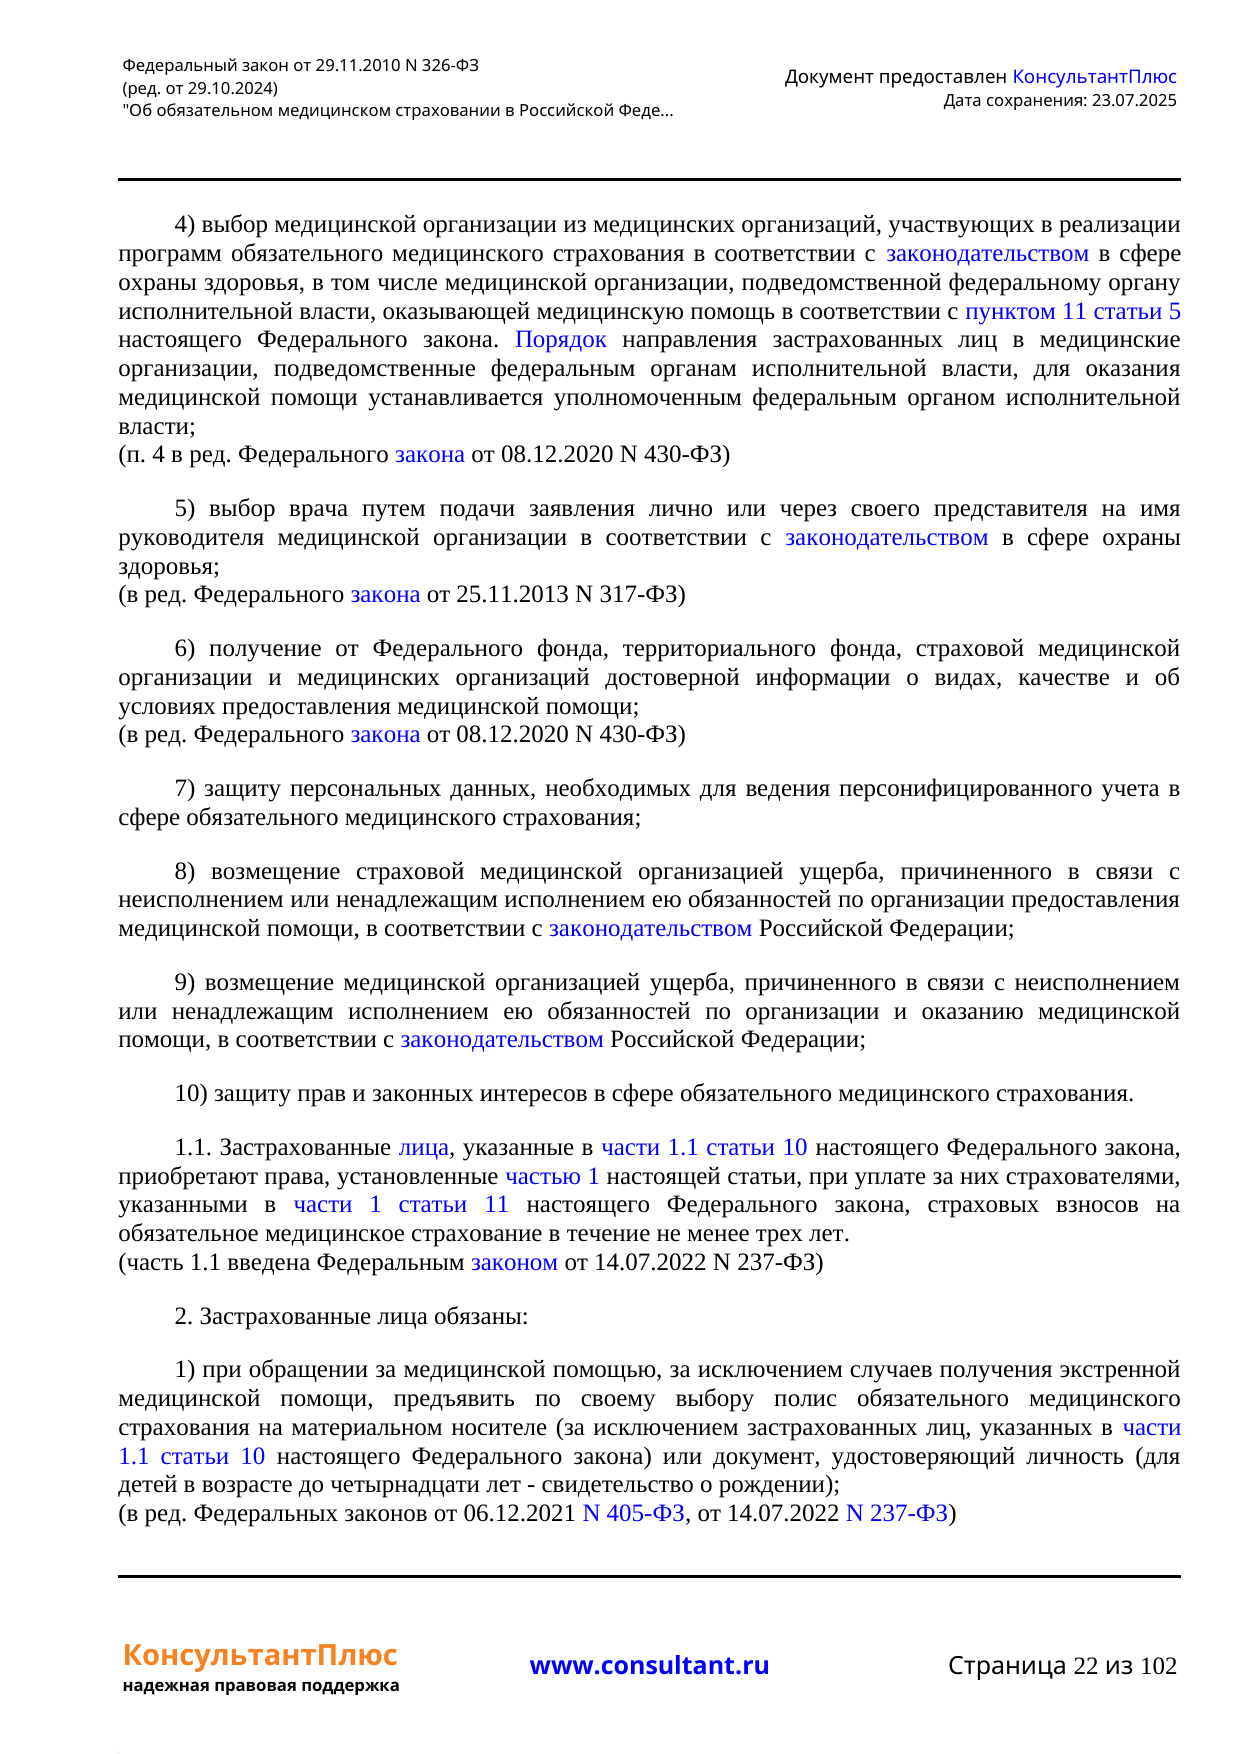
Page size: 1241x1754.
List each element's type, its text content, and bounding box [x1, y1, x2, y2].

text 5) выбор врача путем подачи заявления лично или через своего представителя на имя руководителя медицинской организации в соответствии с законодательством в сфере охраны здоровья; [118, 493, 1181, 579]
text 7) защиту персональных данных, необходимых для ведения персонифицированного учета в сфере обязательного медицинского страхования; [118, 773, 1181, 831]
text (в ред. Федерального закона от 08.12.2020 N 430-ФЗ) [118, 719, 1181, 748]
text 1) при обращении за медицинской помощью, за исключением случаев получения экстренной медицинской помощи, предъявить по своему выбору полис обязательного медицинского страхования на материальном носителе (за исключением застрахованных лиц, указанных в части 1.1 статьи 10 настоящего Федерального закона) или документ, удостоверяющий личность (для детей в возрасте до четырнадцати лет - свидетельство о рождении); [118, 1354, 1181, 1498]
text (в ред. Федеральных законов от 06.12.2021 N 405-ФЗ, от 14.07.2022 N 237-ФЗ) [118, 1498, 1181, 1527]
text 10) защиту прав и законных интересов в сфере обязательного медицинского страхования. [118, 1078, 1181, 1107]
text 4) выбор медицинской организации из медицинских организаций, участвующих в реализации программ обязательного медицинского страхования в соответствии с законодательством в сфере охраны здоровья, в том числе медицинской организации, подведомственной федеральному органу исполнительной власти, оказывающей медицинскую помощь в соответствии с пунктом 11 статьи 5 настоящего Федерального закона. Порядок направления застрахованных лиц в медицинские организации, подведомственные федеральным органам исполнительной власти, для оказания медицинской помощи устанавливается уполномоченным федеральным органом исполнительной власти; [118, 209, 1181, 439]
text (в ред. Федерального закона от 25.11.2013 N 317-ФЗ) [118, 579, 1181, 608]
text 1.1. Застрахованные лица, указанные в части 1.1 статьи 10 настоящего Федерального закона, приобретают права, установленные частью 1 настоящей статьи, при уплате за них страхователями, указанными в части 1 статьи 11 настоящего Федерального закона, страховых взносов на обязательное медицинское страхование в течение не менее трех лет. [118, 1132, 1181, 1247]
text (часть 1.1 введена Федеральным законом от 14.07.2022 N 237-ФЗ) [118, 1247, 1181, 1276]
text 8) возмещение страховой медицинской организацией ущерба, причиненного в связи с неисполнением или ненадлежащим исполнением ею обязанностей по организации предоставления медицинской помощи, в соответствии с законодательством Российской Федерации; [118, 856, 1181, 942]
text 6) получение от Федерального фонда, территориального фонда, страховой медицинской организации и медицинских организаций достоверной информации о видах, качестве и об условиях предоставления медицинской помощи; [118, 633, 1181, 719]
text 2. Застрахованные лица обязаны: [118, 1301, 1181, 1329]
text (п. 4 в ред. Федерального закона от 08.12.2020 N 430-ФЗ) [118, 439, 1181, 468]
text 9) возмещение медицинской организацией ущерба, причиненного в связи с неисполнением или ненадлежащим исполнением ею обязанностей по организации и оказанию медицинской помощи, в соответствии с законодательством Российской Федерации; [118, 967, 1181, 1053]
